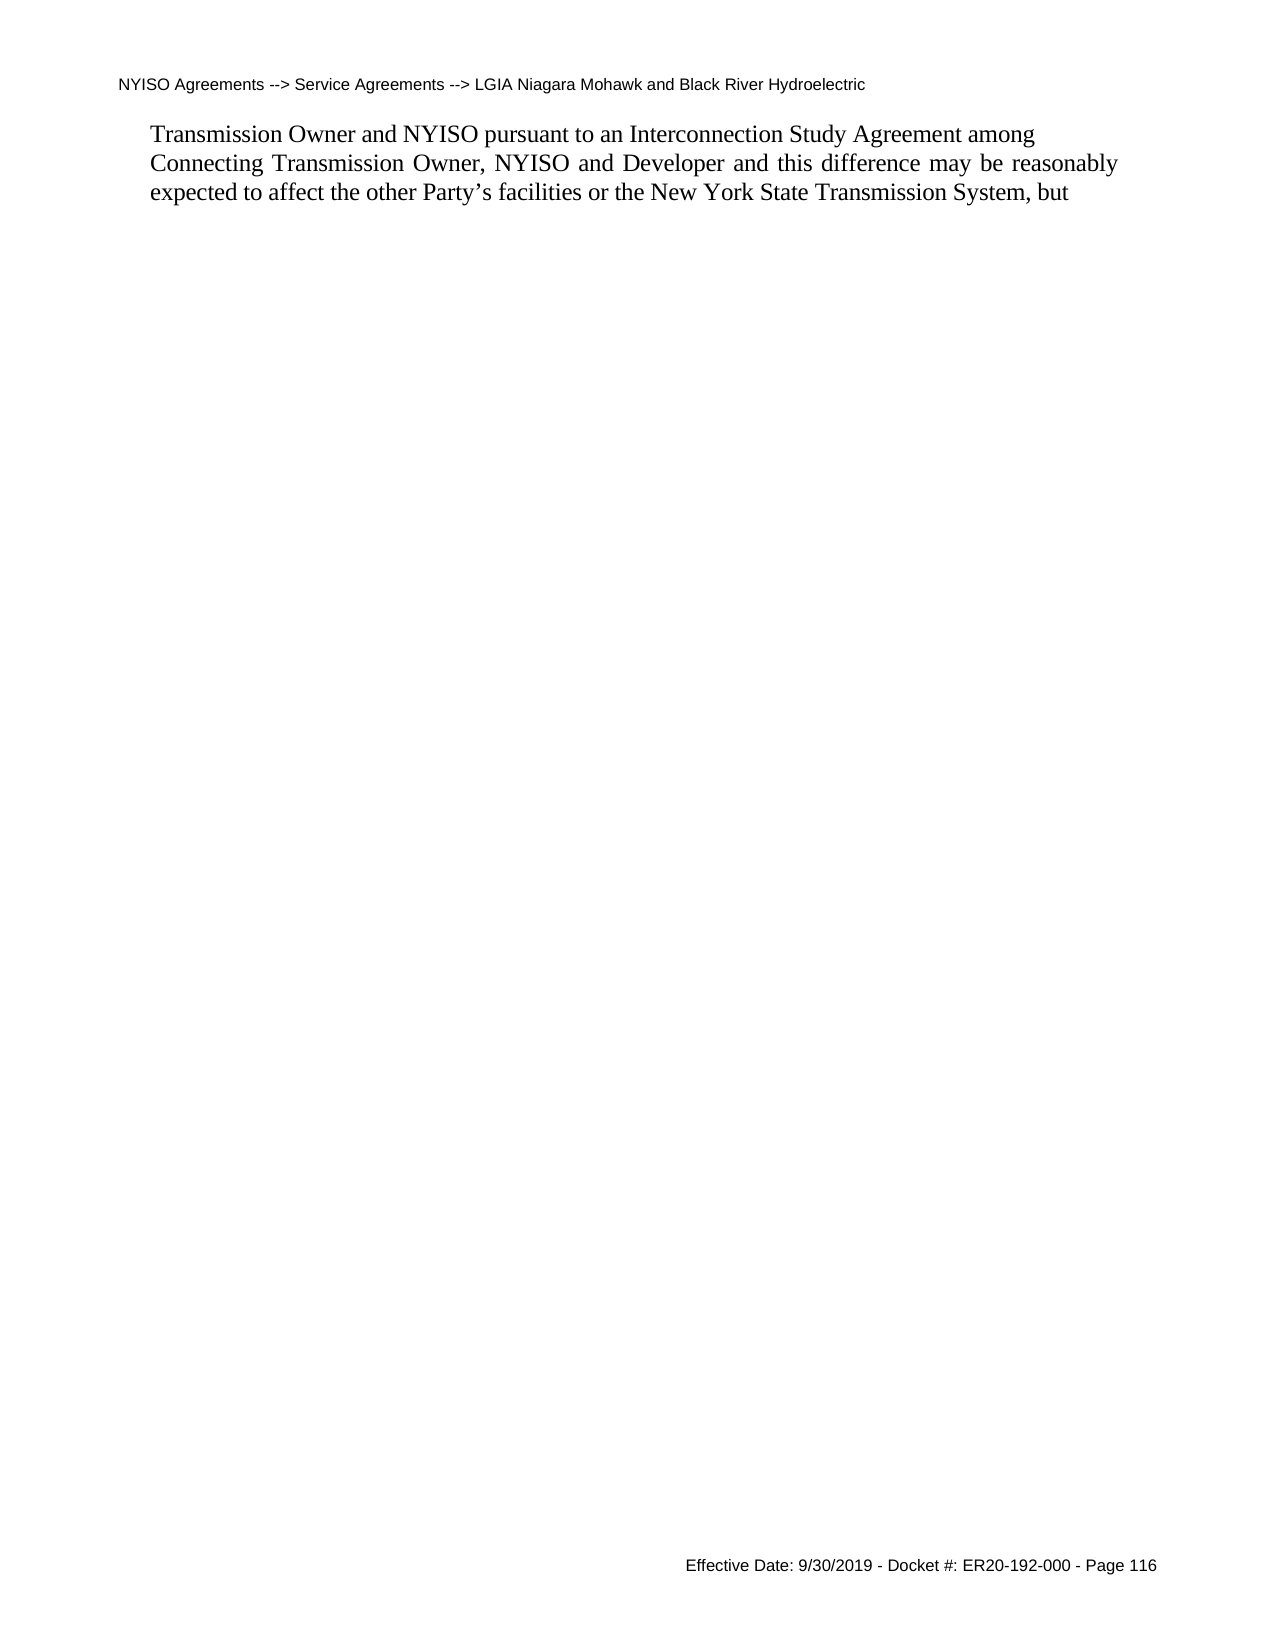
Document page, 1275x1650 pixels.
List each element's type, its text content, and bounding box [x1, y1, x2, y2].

text Transmission Owner and NYISO pursuant to an Interconnection Study Agreement among [150, 119, 1275, 148]
text Connecting Transmission Owner, NYISO and Developer and this difference may be reasonably expected to affect the other Party’s facilities or the New York State Transmission System, but [150, 148, 1128, 206]
